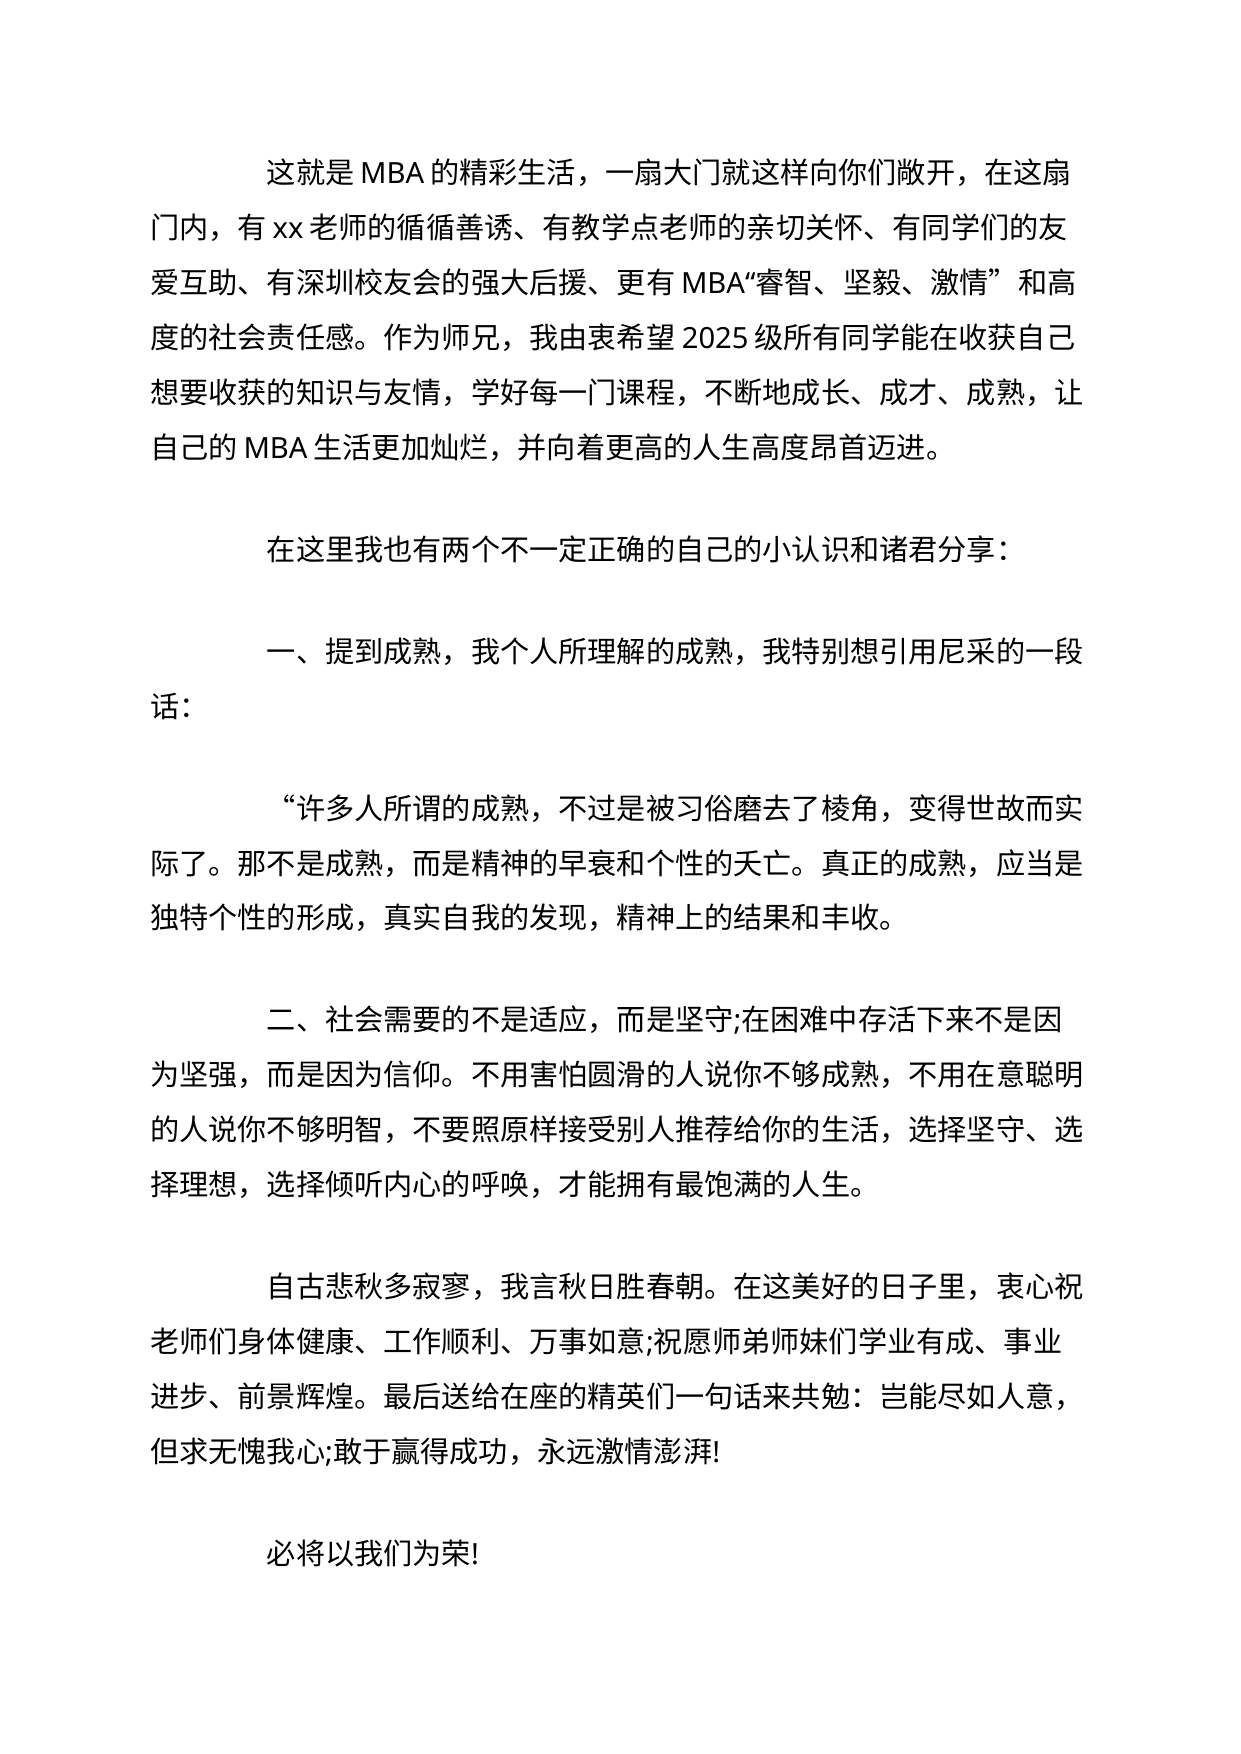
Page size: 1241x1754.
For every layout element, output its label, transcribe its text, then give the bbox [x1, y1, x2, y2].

text “许多人所谓的成熟，不过是被习俗磨去了棱角，变得世故而实际了。那不是成熟，而是精神的早衰和个性的夭亡。真正的成熟，应当是独特个性的形成，真实自我的发现，精神上的结果和丰收。 [150, 785, 1090, 937]
text 这就是MBA的精彩生活，一扇大门就这样向你们敞开，在这扇门内，有xx老师的循循善诱、有教学点老师的亲切关怀、有同学们的友爱互助、有深圳校友会的强大后援、更有MBA“睿智、坚毅、激情”和高度的社会责任感。作为师兄，我由衷希望 2025级所有同学能在收获自己想要收获的知识与友情，学好每一门课程，不断地成长、成才、成熟，让自己的MBA生活更加灿烂，并向着更高的人生高度昂首迈进。 [150, 150, 1090, 467]
text 自古悲秋多寂寥，我言秋日胜春朝。在这美好的日子里，衷心祝老师们身体健康、工作顺利、万事如意;祝愿师弟师妹们学业有成、事业进步、前景辉煌。最后送给在座的精英们一句话来共勉：岂能尽如人意，但求无愧我心;敢于赢得成功，永远激情澎湃! [150, 1263, 1090, 1471]
text 二、社会需要的不是适应，而是坚守;在困难中存活下来不是因为坚强，而是因为信仰。不用害怕圆滑的人说你不够成熟，不用在意聪明的人说你不够明智，不要照原样接受别人推荐给你的生活，选择坚守、选择理想，选择倾听内心的呼唤，才能拥有最饱满的人生。 [150, 997, 1090, 1204]
text 在这里我也有两个不一定正确的自己的小认识和诸君分享： [150, 527, 1090, 569]
text 一、提到成熟，我个人所理解的成熟，我特别想引用尼采的一段话： [150, 629, 1090, 726]
text 必将以我们为荣! [150, 1530, 1090, 1573]
